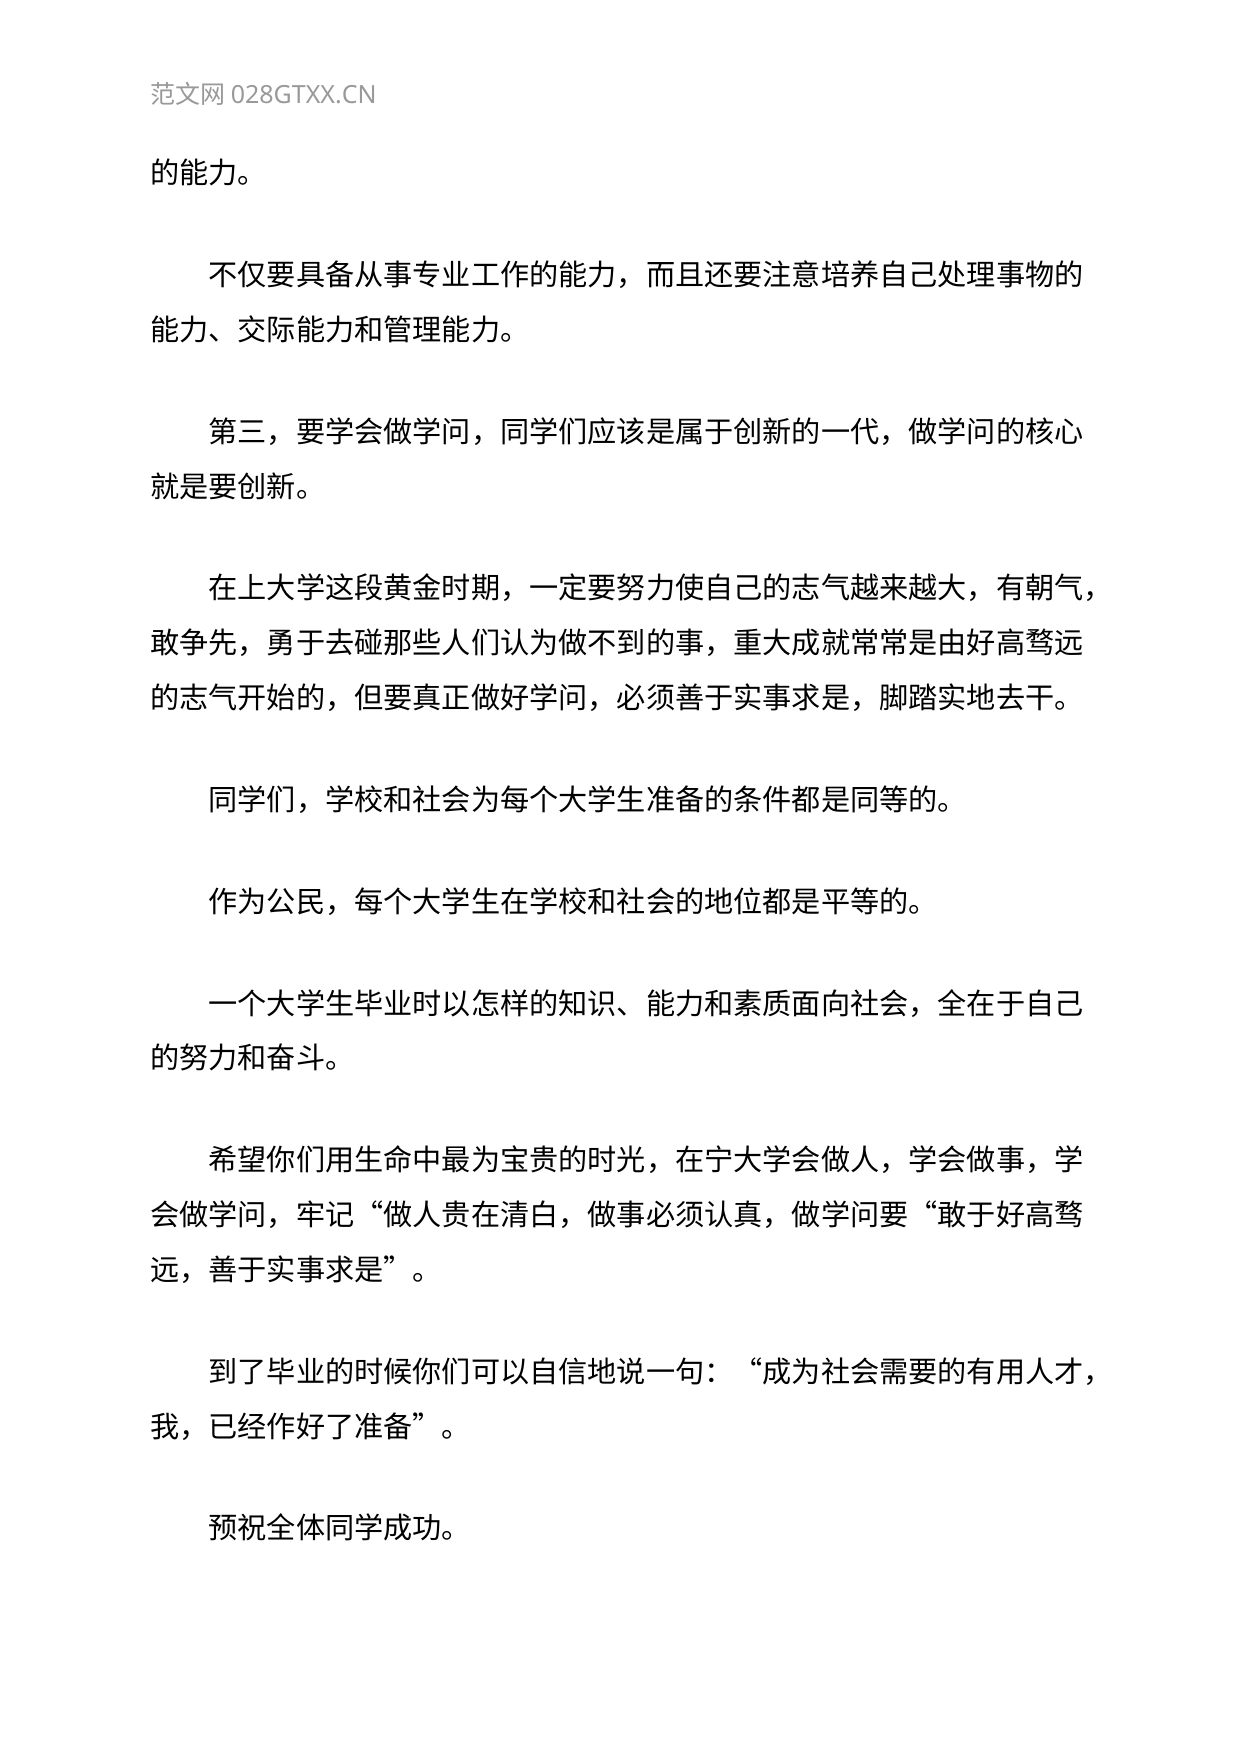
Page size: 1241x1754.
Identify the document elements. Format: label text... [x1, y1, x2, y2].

text 到了毕业的时候你们可以自信地说一句：“成为社会需要的有用人才，我，已经作好了准备”。 [150, 1348, 1090, 1446]
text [150, 150, 1090, 192]
text 不仅要具备从事专业工作的能力，而且还要注意培养自己处理事物的能力、交际能力和管理能力。 [150, 252, 1090, 349]
text 一个大学生毕业时以怎样的知识、能力和素质面向社会，全在于自己的努力和奋斗。 [150, 980, 1090, 1077]
text 预祝全体同学成功。 [150, 1505, 1090, 1547]
text 希望你们用生命中最为宝贵的时光，在宁大学会做人，学会做事，学会做学问，牢记“做人贵在清白，做事必须认真，做学问要“敢于好高骛远，善于实事求是”。 [150, 1137, 1090, 1289]
text 同学们，学校和社会为每个大学生准备的条件都是同等的。 [150, 777, 1090, 819]
text 在上大学这段黄金时期，一定要努力使自己的志气越来越大，有朝气，敢争先，勇于去碰那些人们认为做不到的事，重大成就常常是由好高骛远的志气开始的，但要真正做好学问，必须善于实事求是，脚踏实地去干。 [150, 565, 1090, 717]
text 作为公民，每个大学生在学校和社会的地位都是平等的。 [150, 878, 1090, 921]
text 第三，要学会做学问，同学们应该是属于创新的一代，做学问的核心就是要创新。 [150, 408, 1090, 506]
